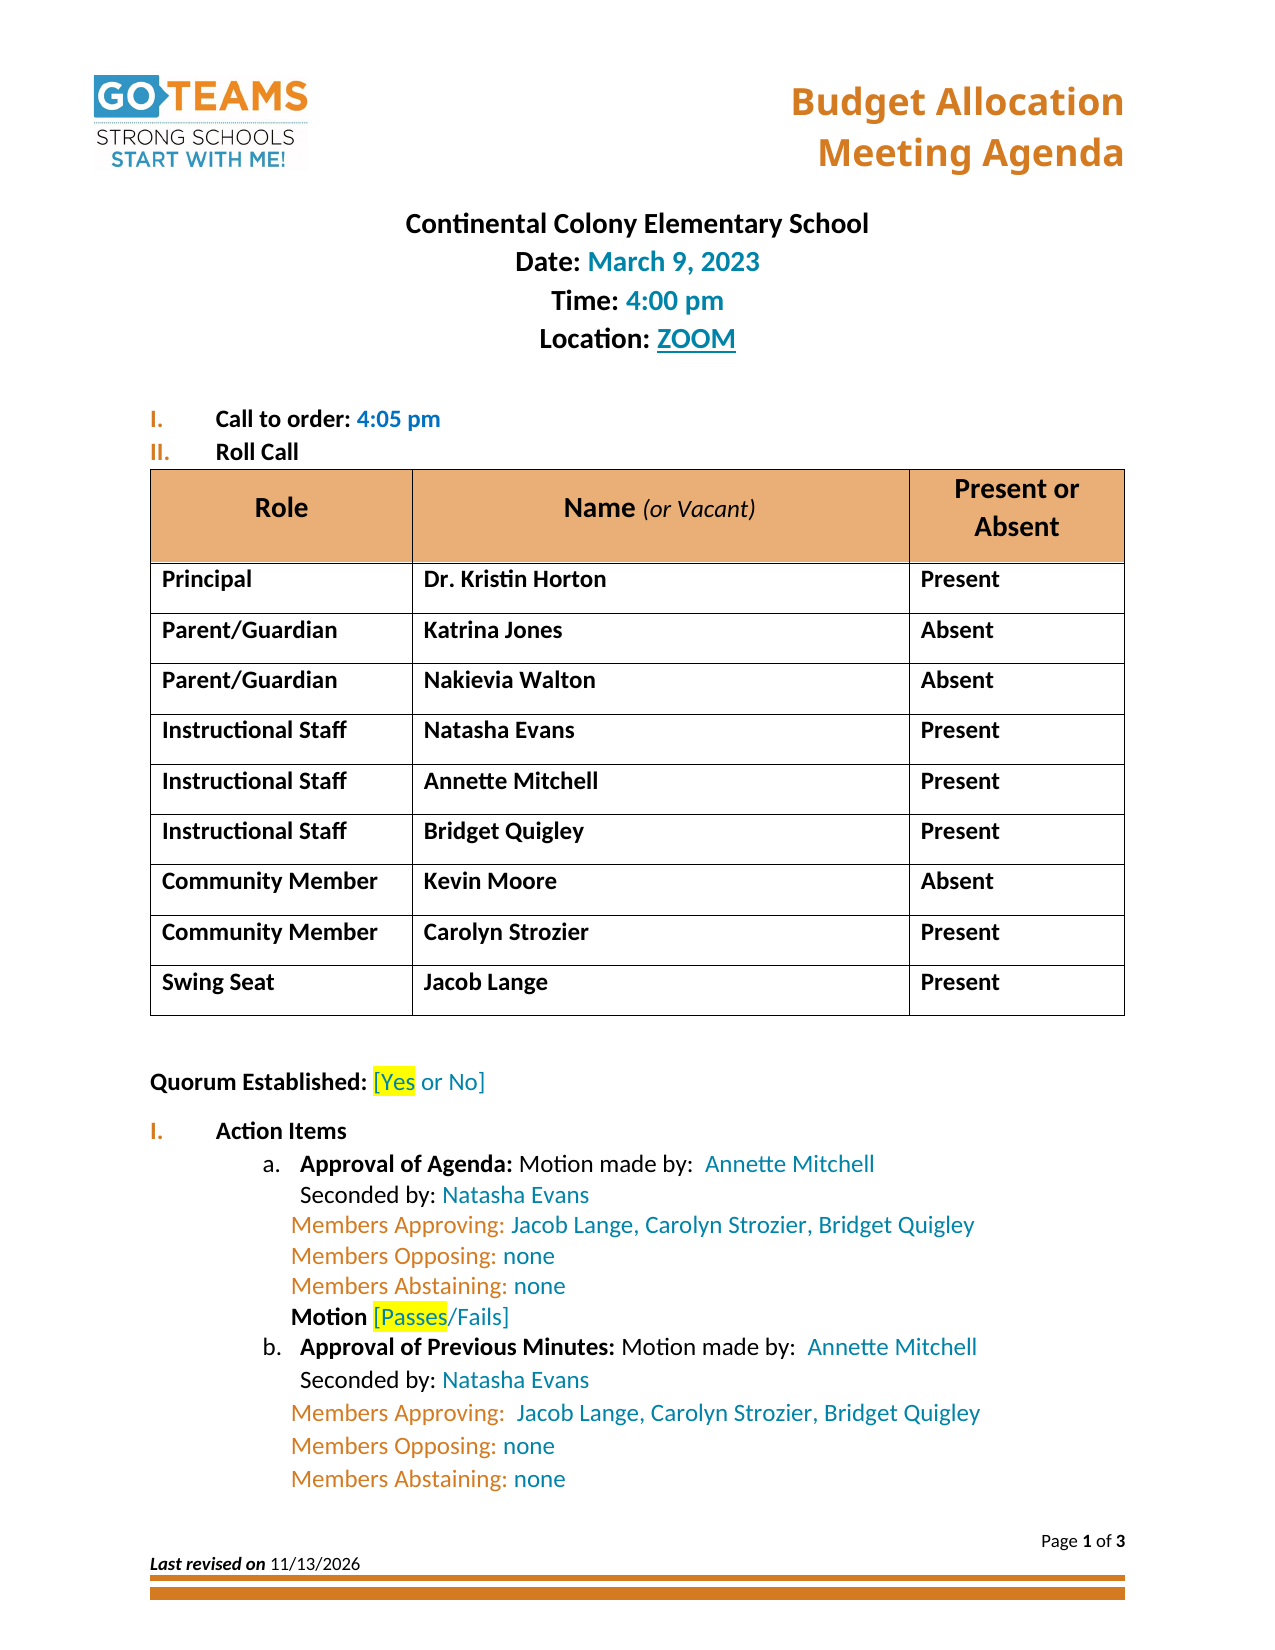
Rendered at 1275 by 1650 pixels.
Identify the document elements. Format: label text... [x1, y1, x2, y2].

table_cell Present [910, 765, 1124, 814]
list Approval of Agenda: Motion made by: Annette Mitchell Seconded by: Natasha Evans [262, 1148, 1125, 1209]
picture [93, 75, 309, 170]
table_cell Carolyn Strozier [413, 916, 909, 965]
text Location: ZOOM [150, 320, 1125, 356]
table_cell Bridget Quigley [413, 815, 909, 864]
list Action Items [150, 1116, 1125, 1146]
table_cell Kevin Moore [413, 865, 909, 915]
table_header Role [151, 470, 412, 562]
text Continental Colony Elementary School [150, 205, 1125, 241]
table_cell Absent [910, 865, 1124, 915]
table_cell Present [910, 715, 1124, 764]
text Date: March 9, 2023 [150, 243, 1125, 279]
table_cell Natasha Evans [413, 715, 909, 764]
table_cell Instructional Staff [151, 715, 412, 764]
table_cell Nakievia Walton [413, 664, 909, 713]
table_cell Community Member [151, 865, 412, 915]
table_header Present or Absent [910, 470, 1124, 562]
table_cell Dr. Kristin Horton [413, 564, 909, 613]
text Members Opposing: none [291, 1430, 1125, 1461]
text Members Abstaining: none [291, 1271, 1125, 1301]
text Time: 4:00 pm [150, 282, 1125, 318]
text Quorum Established: [Yes or No] [150, 1066, 373, 1096]
text Members Opposing: none [291, 1240, 1125, 1271]
table_cell Annette Mitchell [413, 765, 909, 814]
text Motion [Passes/Fails] [447, 1301, 1125, 1332]
list Approval of Previous Minutes: Motion made by: Annette Mitchell Seconded by: Natasha Evans [262, 1332, 1125, 1395]
text Motion [Passes/Fails] [291, 1301, 373, 1332]
table_cell Parent/Guardian [151, 664, 412, 713]
text Members Abstaining: none [291, 1463, 1125, 1494]
table_cell Community Member [151, 916, 412, 965]
table_cell Principal [151, 564, 412, 613]
table_cell Present [910, 815, 1124, 864]
table_cell Present [910, 564, 1124, 613]
table_cell Present [910, 916, 1124, 965]
table_cell Present [910, 966, 1124, 1015]
table_cell Instructional Staff [151, 815, 412, 864]
table_header Name (or Vacant) [413, 470, 909, 562]
table_cell Katrina Jones [413, 614, 909, 663]
table_cell Jacob Lange [413, 966, 909, 1015]
list Roll Call [150, 436, 1125, 466]
table_cell Absent [910, 614, 1124, 663]
text Members Approving: Jacob Lange, Carolyn Strozier, Bridget Quigley [291, 1397, 1125, 1428]
text Quorum Established: [Yes or No] [415, 1066, 1125, 1096]
list Call to order: 4:05 pm [150, 403, 1125, 433]
table_cell Swing Seat [151, 966, 412, 1015]
table_cell Instructional Staff [151, 765, 412, 814]
table_cell Absent [910, 664, 1124, 713]
table_cell Parent/Guardian [151, 614, 412, 663]
text Members Approving: Jacob Lange, Carolyn Strozier, Bridget Quigley [291, 1209, 1125, 1240]
